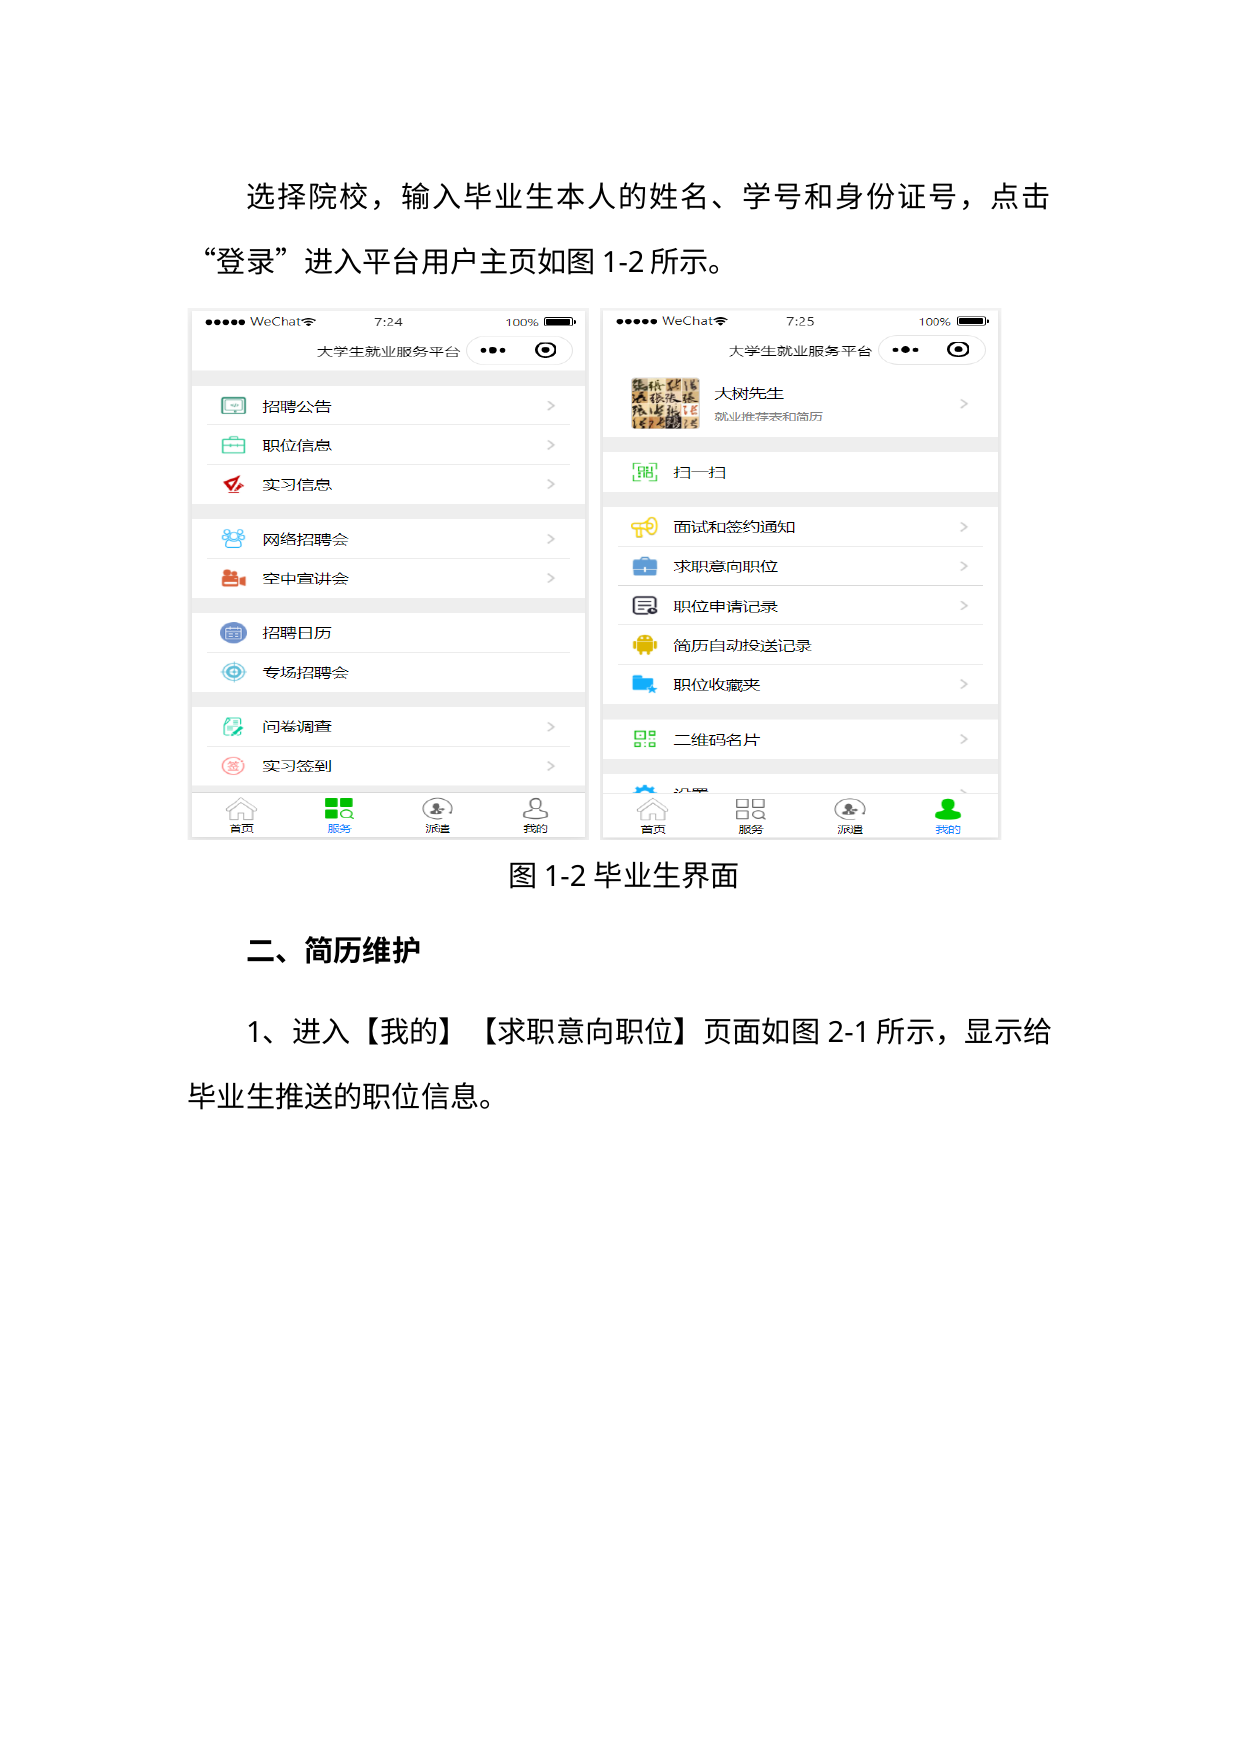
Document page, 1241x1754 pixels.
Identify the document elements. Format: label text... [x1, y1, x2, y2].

text 1、进入【我的】【求职意向职位】页面如图2-1所示，显示给毕业生推送的职位信息。 [187, 997, 1053, 1127]
picture [600, 308, 1002, 840]
text 二、简历维护 [187, 916, 1053, 981]
text 选择院校，输入毕业生本人的姓名、学号和身份证号，点击“登录”进入平台用户主页如图1-2所示。 [187, 162, 1053, 292]
text 图1-2 毕业生界面 [187, 852, 1015, 895]
picture [187, 308, 589, 840]
